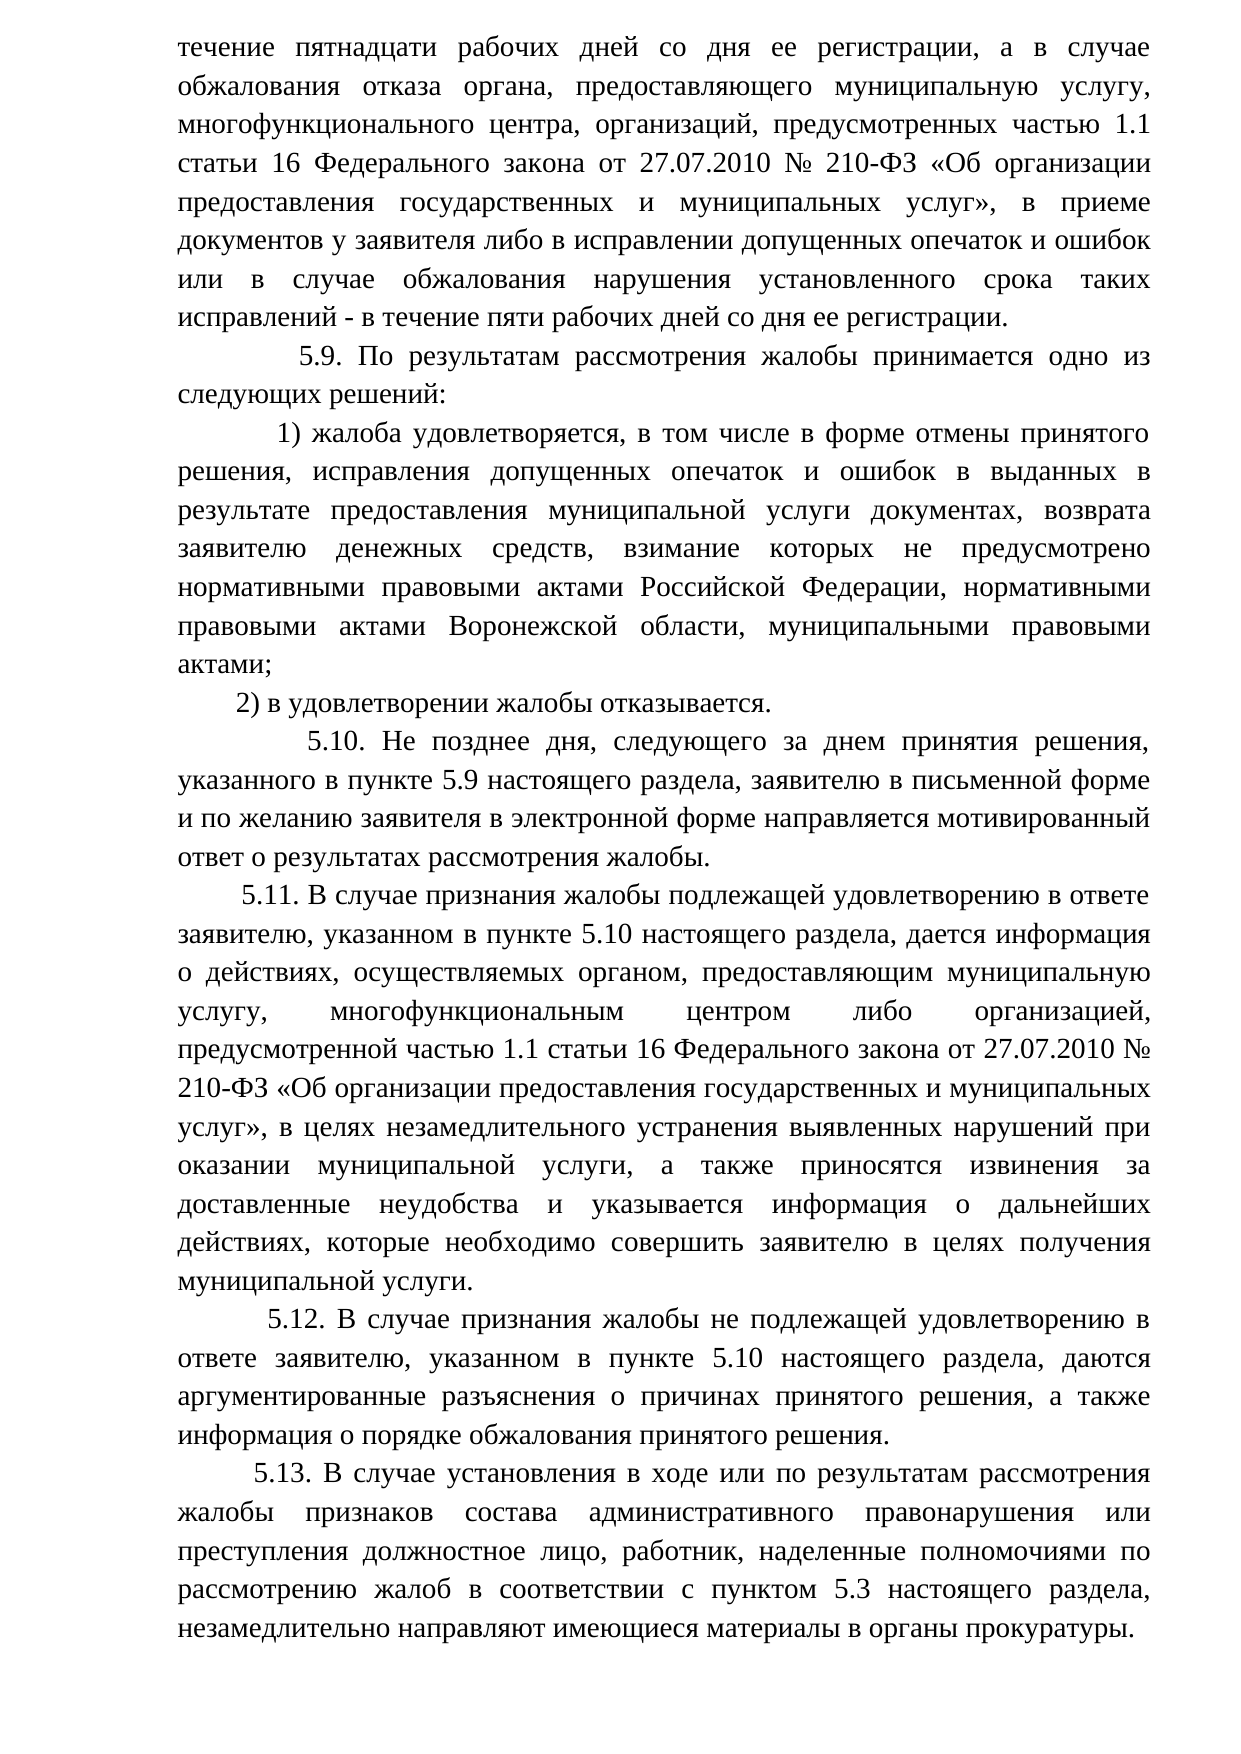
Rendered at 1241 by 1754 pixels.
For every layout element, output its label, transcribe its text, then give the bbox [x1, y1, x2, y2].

text 2) в удовлетворении жалобы отказывается. [177, 685, 1152, 718]
text 5.11. В случае признания жалобы подлежащей удовлетворению в ответе заявителю, указанном в пункте 5.10 настоящего раздела, дается информация о действиях, осуществляемых органом, предоставляющим муниципальную услугу, многофункциональным центром либо организацией, предусмотренной частью 1.1 статьи 16 Федерального закона от 27.07.2010 № 210-ФЗ «Об организации предоставления государственных и муниципальных услуг», в целях незамедлительного устранения выявленных нарушений при оказании муниципальной услуги, а также приносятся извинения за доставленные неудобства и указывается информация о дальнейших действиях, которые необходимо совершить заявителю в целях получения муниципальной услуги. [177, 877, 1152, 1296]
text 5.12. В случае признания жалобы не подлежащей удовлетворению в ответе заявителю, указанном в пункте 5.10 настоящего раздела, даются аргументированные разъяснения о причинах принятого решения, а также информация о порядке обжалования принятого решения. [177, 1301, 1152, 1451]
text 5.9. По результатам рассмотрения жалобы принимается одно из следующих решений: [177, 338, 1152, 410]
text 1) жалоба удовлетворяется, в том числе в форме отмены принятого решения, исправления допущенных опечаток и ошибок в выданных в результате предоставления муниципальной услуги документах, возврата заявителю денежных средств, взимание которых не предусмотрено нормативными правовыми актами Российской Федерации, нормативными правовыми актами Воронежской области, муниципальными правовыми актами; [177, 415, 1152, 680]
text 5.10. Не позднее дня, следующего за днем принятия решения, указанного в пункте 5.9 настоящего раздела, заявителю в письменной форме и по желанию заявителя в электронной форме направляется мотивированный ответ о результатах рассмотрения жалобы. [177, 723, 1152, 872]
text 5.13. В случае установления в ходе или по результатам рассмотрения жалобы признаков состава административного правонарушения или преступления должностное лицо, работник, наделенные полномочиями по рассмотрению жалоб в соответствии с пунктом 5.3 настоящего раздела, незамедлительно направляют имеющиеся материалы в органы прокуратуры. [177, 1456, 1152, 1643]
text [177, 29, 1152, 333]
